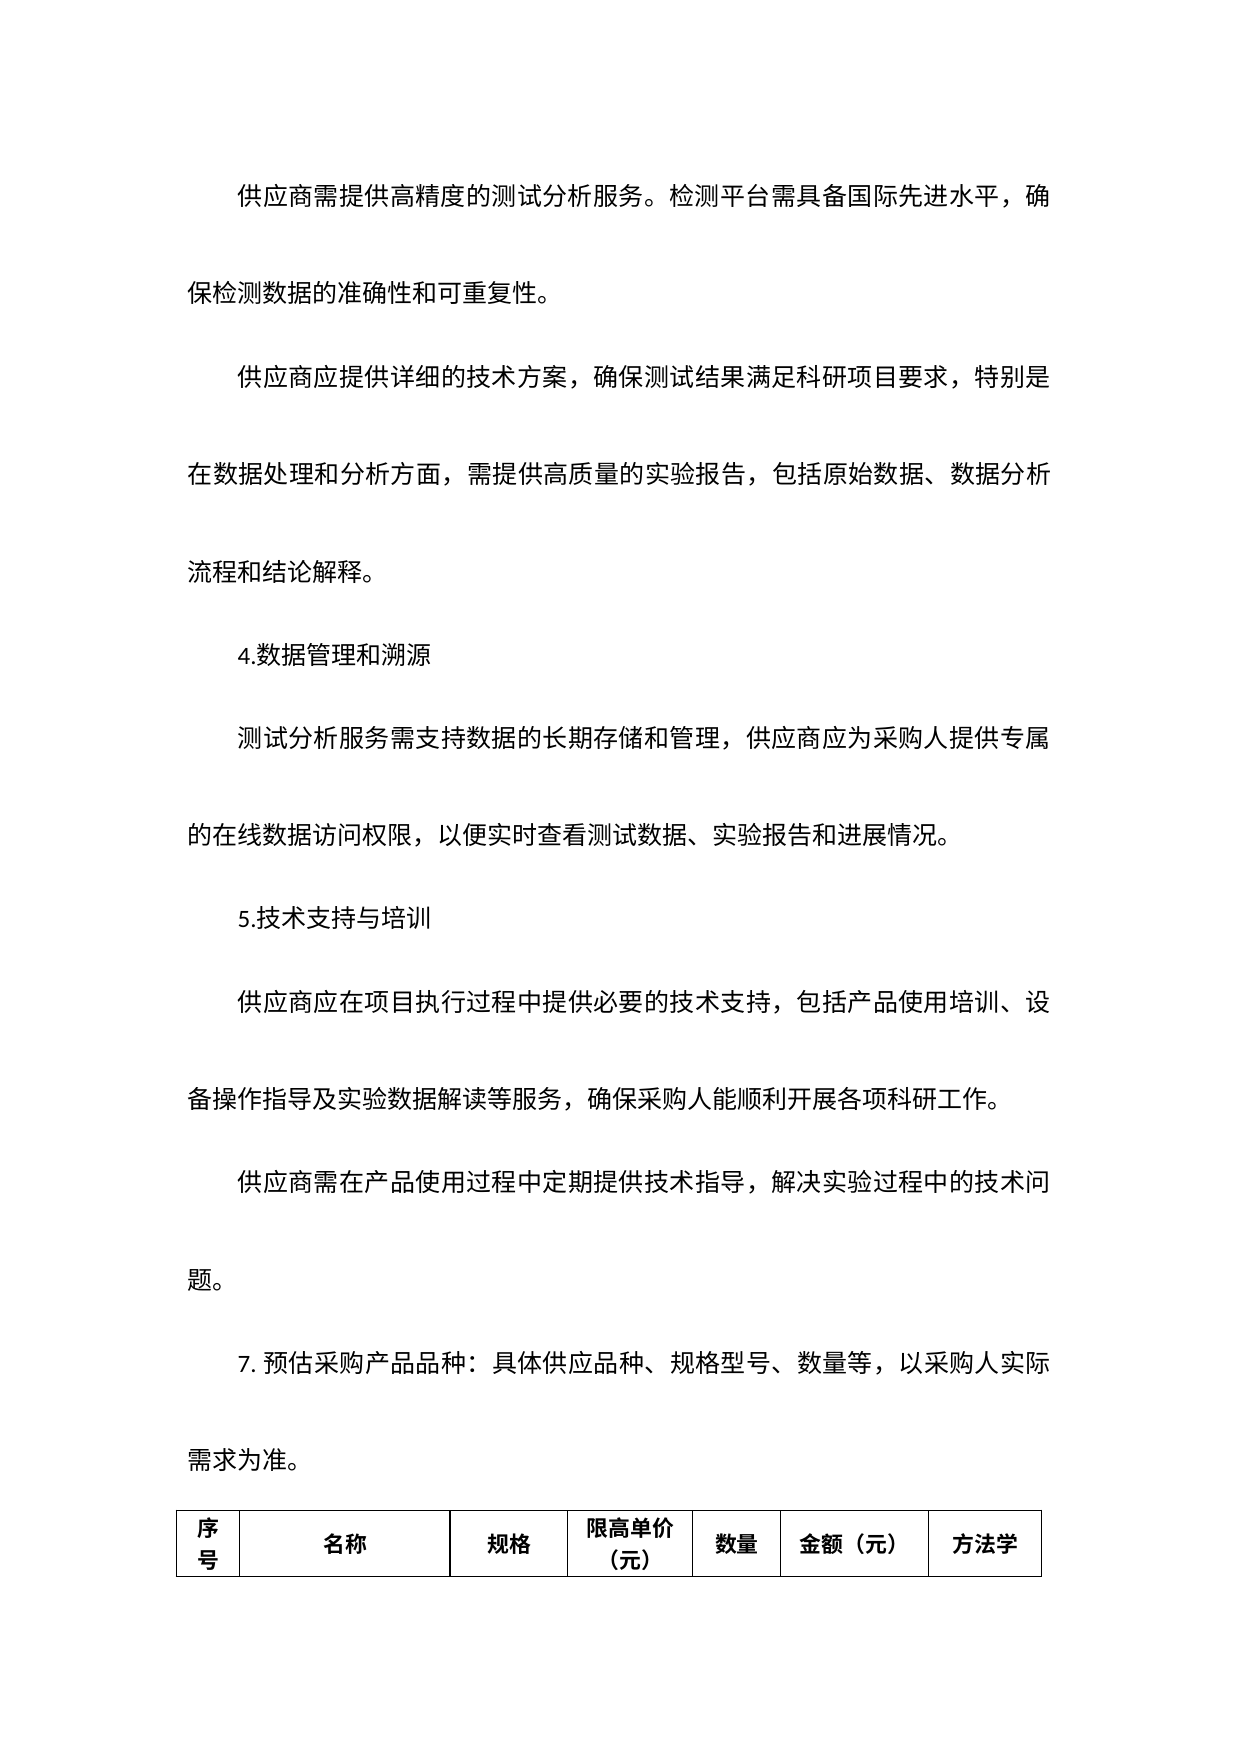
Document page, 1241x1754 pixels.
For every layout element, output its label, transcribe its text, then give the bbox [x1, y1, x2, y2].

table_header 名称 [240, 1511, 449, 1576]
table_header 金额（元） [781, 1511, 928, 1576]
table_header 规格 [451, 1511, 567, 1576]
text 供应商应提供详细的技术方案，确保测试结果满足科研项目要求，特别是在数据处理和分析方面，需提供高质量的实验报告，包括原始数据、数据分析流程和结论解释。 [187, 343, 1053, 603]
table_header 数量 [693, 1511, 780, 1576]
text 供应商需提供高精度的测试分析服务。检测平台需具备国际先进水平，确保检测数据的准确性和可重复性。 [187, 162, 1053, 324]
text 5.技术支持与培训 [187, 884, 1053, 949]
text 测试分析服务需支持数据的长期存储和管理，供应商应为采购人提供专属的在线数据访问权限，以便实时查看测试数据、实验报告和进展情况。 [187, 704, 1053, 866]
table_header 序号 [177, 1511, 239, 1576]
table_header 限高单价（元） [568, 1511, 692, 1576]
text 7. 预估采购产品品种：具体供应品种、规格型号、数量等，以采购人实际需求为准。 [187, 1329, 1053, 1491]
table_header 方法学 [929, 1511, 1041, 1576]
text 供应商需在产品使用过程中定期提供技术指导，解决实验过程中的技术问题。 [187, 1148, 1053, 1311]
text 供应商应在项目执行过程中提供必要的技术支持，包括产品使用培训、设备操作指导及实验数据解读等服务，确保采购人能顺利开展各项科研工作。 [187, 968, 1053, 1130]
text 4.数据管理和溯源 [187, 621, 1053, 686]
